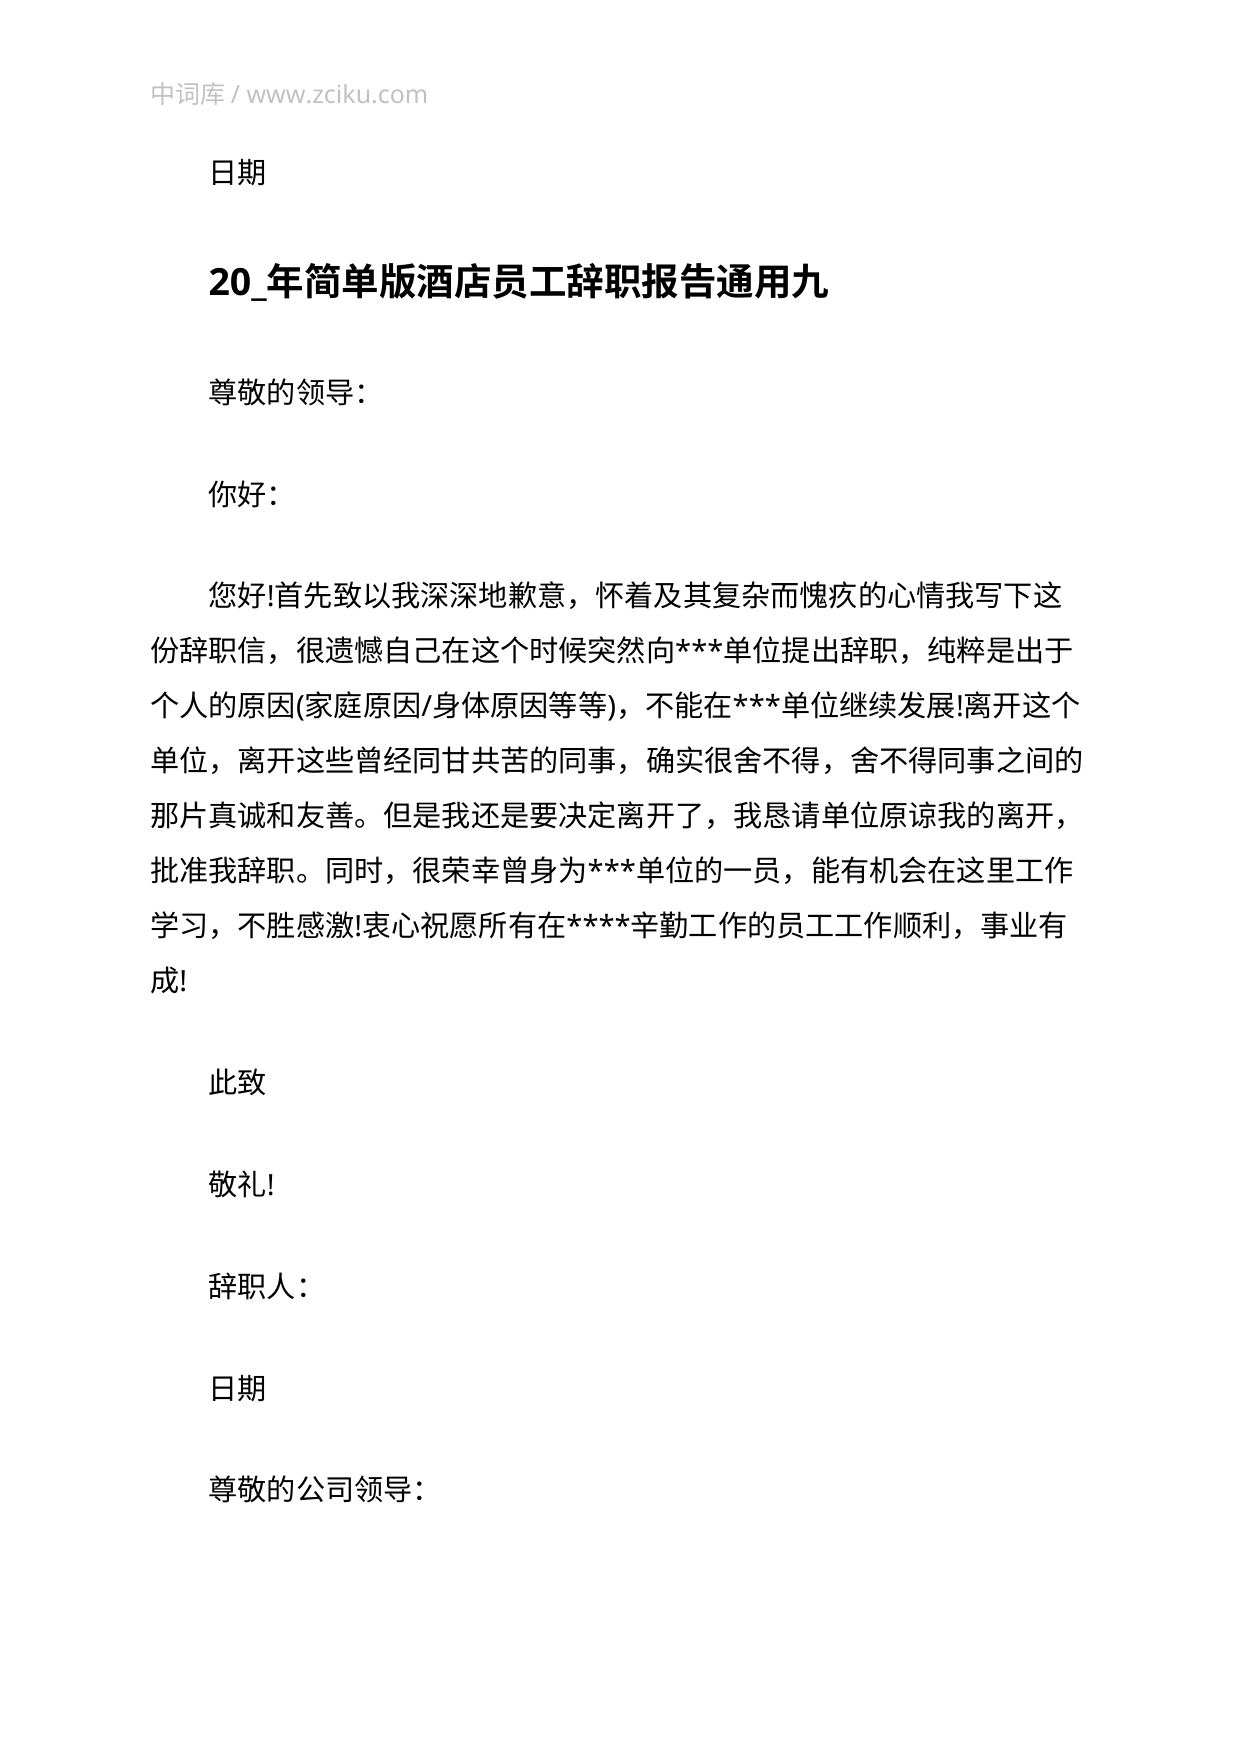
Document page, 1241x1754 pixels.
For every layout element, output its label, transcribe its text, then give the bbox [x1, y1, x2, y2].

text 辞职人： [150, 1263, 1090, 1306]
text 20_年简单版酒店员工辞职报告通用九 [150, 252, 1090, 306]
text 您好!首先致以我深深地歉意，怀着及其复杂而愧疚的心情我写下这份辞职信，很遗憾自己在这个时候突然向***单位提出辞职，纯粹是出于个人的原因(家庭原因/身体原因等等)，不能在***单位继续发展!离开这个单位，离开这些曾经同甘共苦的同事，确实很舍不得，舍不得同事之间的那片真诚和友善。但是我还是要决定离开了，我恳请单位原谅我的离开，批准我辞职。同时，很荣幸曾身为***单位的一员，能有机会在这里工作学习，不胜感激!衷心祝愿所有在****辛勤工作的员工工作顺利，事业有成! [150, 573, 1090, 1000]
text 尊敬的领导： [150, 369, 1090, 412]
text 尊敬的公司领导： [150, 1467, 1090, 1509]
text 敬礼! [150, 1161, 1090, 1204]
text 日期 [150, 150, 1090, 192]
text 此致 [150, 1060, 1090, 1102]
text 日期 [150, 1365, 1090, 1407]
text 你好： [150, 471, 1090, 513]
